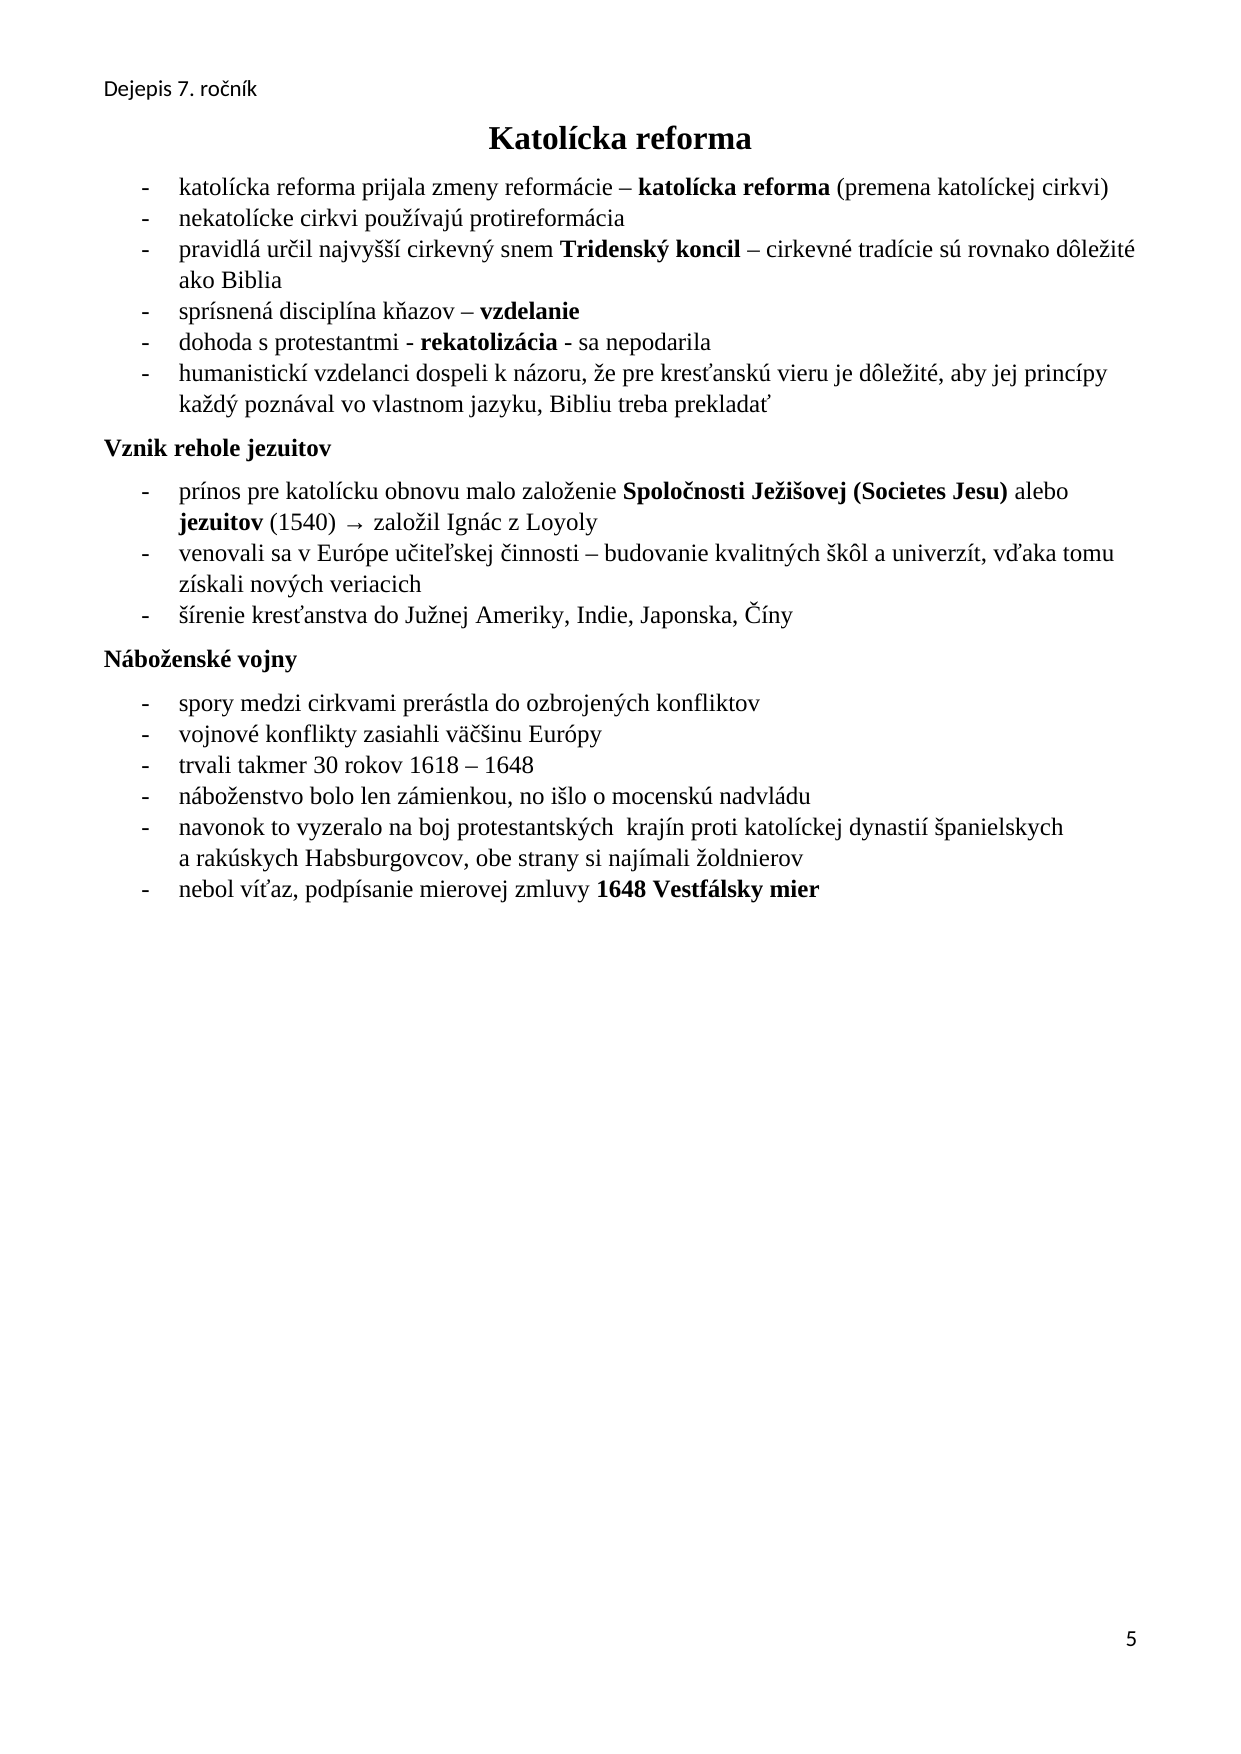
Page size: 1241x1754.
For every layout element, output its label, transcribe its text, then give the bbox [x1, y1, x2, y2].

list katolícka reforma prijala zmeny reformácie – katolícka reforma (premena katolíckej cirkvi) [141, 172, 1137, 201]
list náboženstvo bolo len zámienkou, no išlo o mocenskú nadvládu [141, 781, 1137, 809]
list navonok to vyzeralo na boj protestantských krajín proti katolíckej dynastií španielskych a rakúskych Habsburgovcov, obe strany si najímali žoldnierov [141, 812, 1137, 872]
list vojnové konflikty zasiahli väčšinu Európy [141, 719, 1137, 747]
text Náboženské vojny [103, 644, 1137, 673]
list pravidlá určil najvyšší cirkevný snem Tridenský koncil – cirkevné tradície sú rovnako dôležité ako Biblia [141, 234, 1137, 294]
list venovali sa v Európe učiteľskej činnosti – budovanie kvalitných škôl a univerzít, vďaka tomu získali nových veriacich [141, 538, 1137, 598]
list prínos pre katolícku obnovu malo založenie Spoločnosti Ježišovej (Societes Jesu) alebo jezuitov (1540) → založil Ignác z Loyoly [141, 476, 1137, 536]
list spory medzi cirkvami prerástla do ozbrojených konfliktov [141, 688, 1137, 716]
list trvali takmer 30 rokov 1618 – 1648 [141, 750, 1137, 778]
list nekatolícke cirkvi používajú protireformácia [141, 203, 1137, 232]
text Katolícka reforma [103, 118, 1137, 156]
text Vznik rehole jezuitov [103, 433, 1137, 462]
list humanistickí vzdelanci dospeli k názoru, že pre kresťanskú vieru je dôležité, aby jej princípy každý poznával vo vlastnom jazyku, Bibliu treba prekladať [141, 358, 1137, 418]
list sprísnená disciplína kňazov – vzdelanie [141, 296, 1137, 325]
list nebol víťaz, podpísanie mierovej zmluvy 1648 Vestfálsky mier [141, 874, 1137, 903]
list dohoda s protestantmi - rekatolizácia - sa nepodarila [141, 327, 1137, 356]
list šírenie kresťanstva do Južnej Ameriky, Indie, Japonska, Číny [141, 601, 1137, 629]
